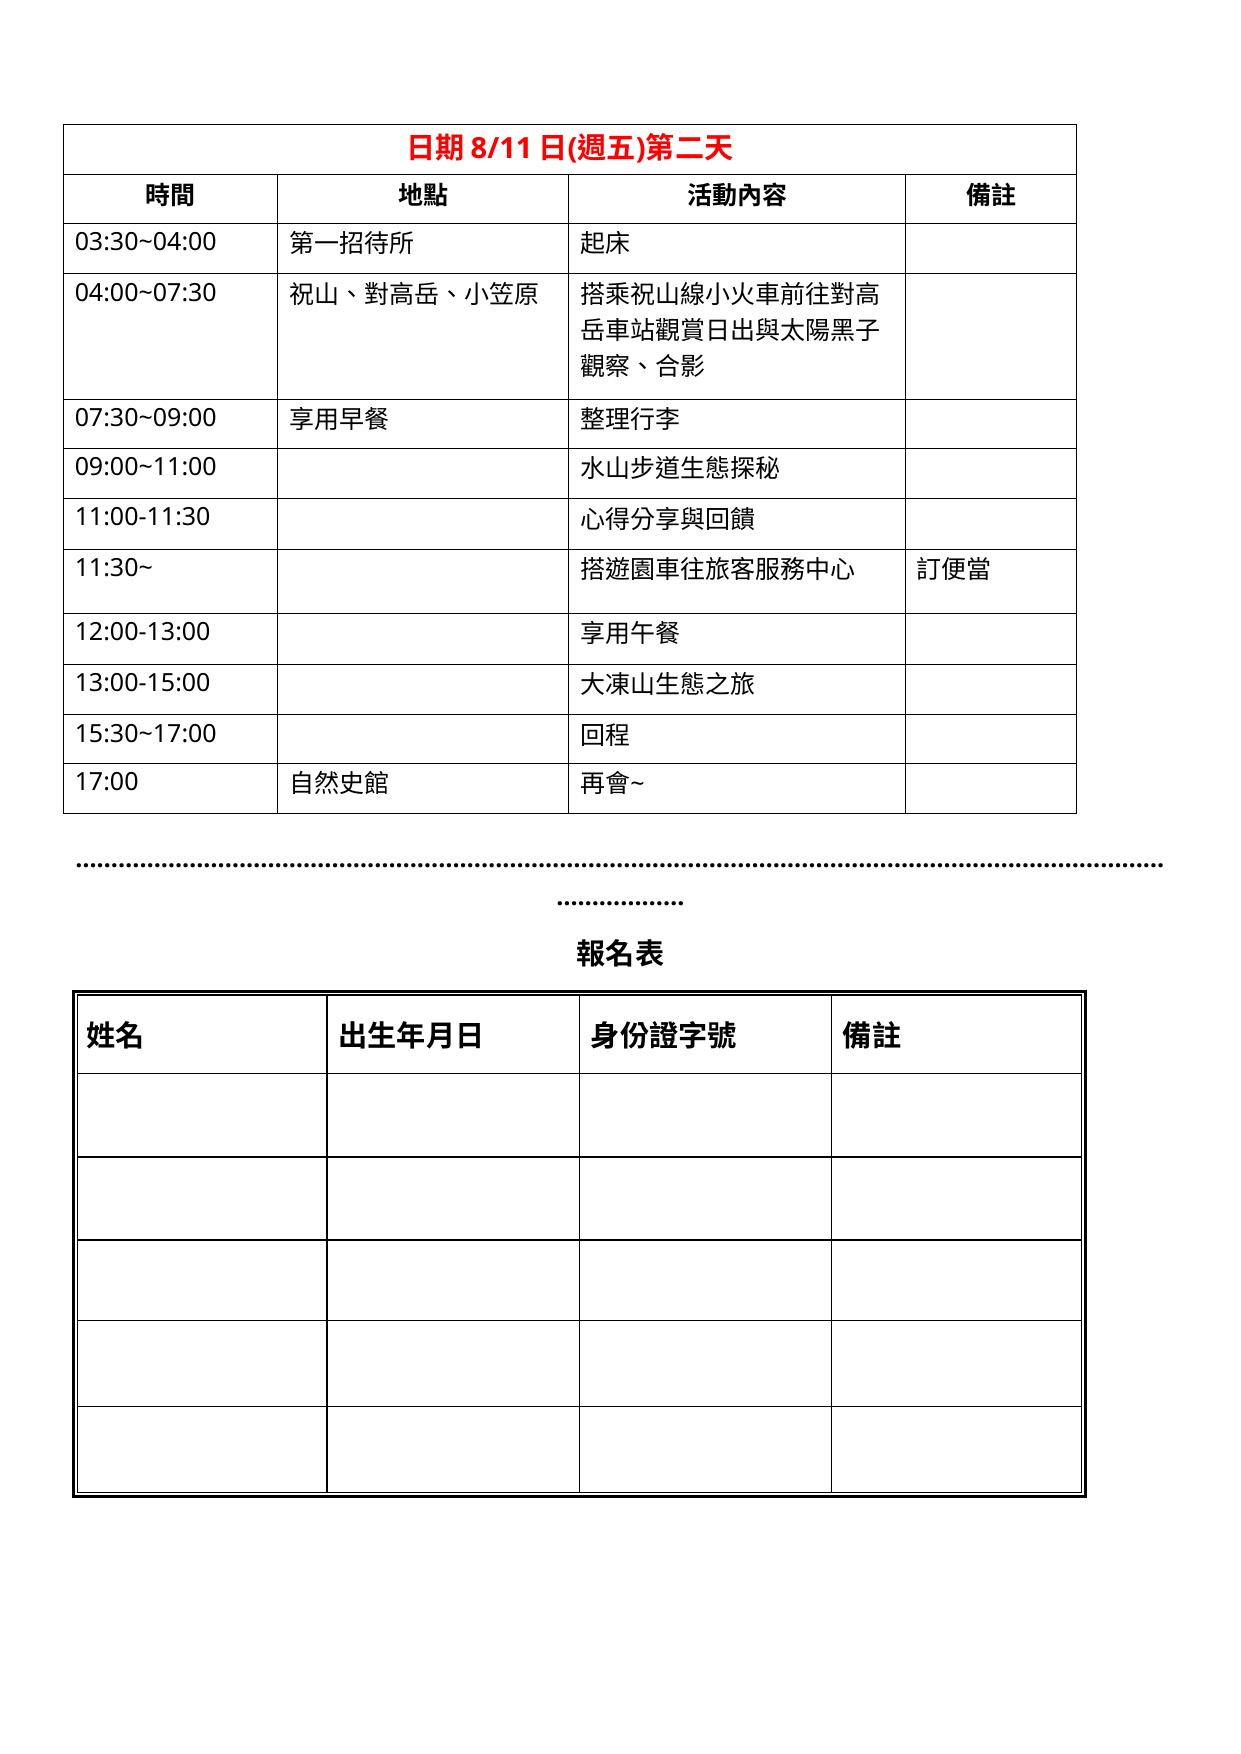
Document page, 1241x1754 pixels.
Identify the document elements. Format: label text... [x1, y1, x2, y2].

table_cell 活動內容 [569, 175, 905, 222]
table_cell [328, 1241, 579, 1320]
table_cell 起床 [569, 224, 905, 273]
table_cell 07:30~09:00 [64, 400, 277, 447]
table_cell 祝山、對高岳、小笠原 [278, 274, 568, 399]
table_cell 備註 [906, 175, 1076, 222]
table_cell [328, 1321, 579, 1406]
table_cell [906, 715, 1076, 763]
table_cell 地點 [278, 175, 568, 222]
table_cell 15:30~17:00 [64, 715, 277, 763]
table_cell [832, 1321, 1081, 1406]
table_header 備註 [832, 996, 1081, 1073]
table_cell [328, 1158, 579, 1239]
table_cell [580, 1407, 831, 1492]
table_cell [832, 1158, 1081, 1239]
table_cell [78, 1158, 326, 1239]
table_header 身份證字號 [580, 996, 831, 1073]
table_header 日期8/11日(週五)第二天 [64, 125, 1076, 174]
table_cell 再會~ [569, 764, 905, 813]
table_cell 訂便當 [906, 550, 1076, 613]
table_cell 搭乘祝山線小火車前往對高岳車站觀賞日出與太陽黑子觀察、合影 [569, 274, 905, 399]
text ……………………………………………………………………………………………………………………………………………………… [75, 127, 1165, 914]
table_cell 搭遊園車往旅客服務中心 [569, 550, 905, 613]
table_cell 大凍山生態之旅 [569, 665, 905, 714]
table_cell 時間 [64, 175, 277, 222]
table_cell [906, 224, 1076, 273]
table_cell [78, 1241, 326, 1320]
table_cell [832, 1407, 1081, 1492]
table_cell [328, 1407, 579, 1492]
table_cell 17:00 [64, 764, 277, 813]
table_cell 09:00~11:00 [64, 449, 277, 498]
table_header 出生年月日 [328, 996, 579, 1073]
table_cell [832, 1241, 1081, 1320]
table_cell 享用早餐 [278, 400, 568, 447]
table_cell 12:00-13:00 [64, 614, 277, 663]
table_cell [278, 665, 568, 714]
table_cell [278, 715, 568, 763]
table_cell [906, 614, 1076, 663]
table_cell [906, 764, 1076, 813]
table_cell 第一招待所 [278, 224, 568, 273]
table_cell [78, 1074, 326, 1156]
table_cell [278, 499, 568, 549]
table_cell [906, 400, 1076, 447]
table_header 姓名 [78, 996, 326, 1073]
table_cell 04:00~07:30 [64, 274, 277, 399]
table_cell 享用午餐 [569, 614, 905, 663]
table_cell [580, 1074, 831, 1156]
table_cell [328, 1074, 579, 1156]
table_cell 自然史館 [278, 764, 568, 813]
table_cell [832, 1074, 1081, 1156]
table_cell [906, 449, 1076, 498]
table_cell 03:30~04:00 [64, 224, 277, 273]
table_cell [580, 1321, 831, 1406]
table_cell 水山步道生態探秘 [569, 449, 905, 498]
table_cell [580, 1158, 831, 1239]
table_cell [906, 499, 1076, 549]
table_cell [78, 1321, 326, 1406]
table_cell 回程 [569, 715, 905, 763]
text 報名表 [75, 914, 1165, 989]
table_cell [78, 1407, 326, 1492]
table_cell [906, 665, 1076, 714]
table_cell [278, 614, 568, 663]
table_cell [278, 550, 568, 613]
table_cell 11:00-11:30 [64, 499, 277, 549]
table_cell 整理行李 [569, 400, 905, 447]
table_cell [580, 1241, 831, 1320]
table_cell 13:00-15:00 [64, 665, 277, 714]
table_cell [906, 274, 1076, 399]
table_cell 11:30~ [64, 550, 277, 613]
table_cell [278, 449, 568, 498]
table_cell 心得分享與回饋 [569, 499, 905, 549]
